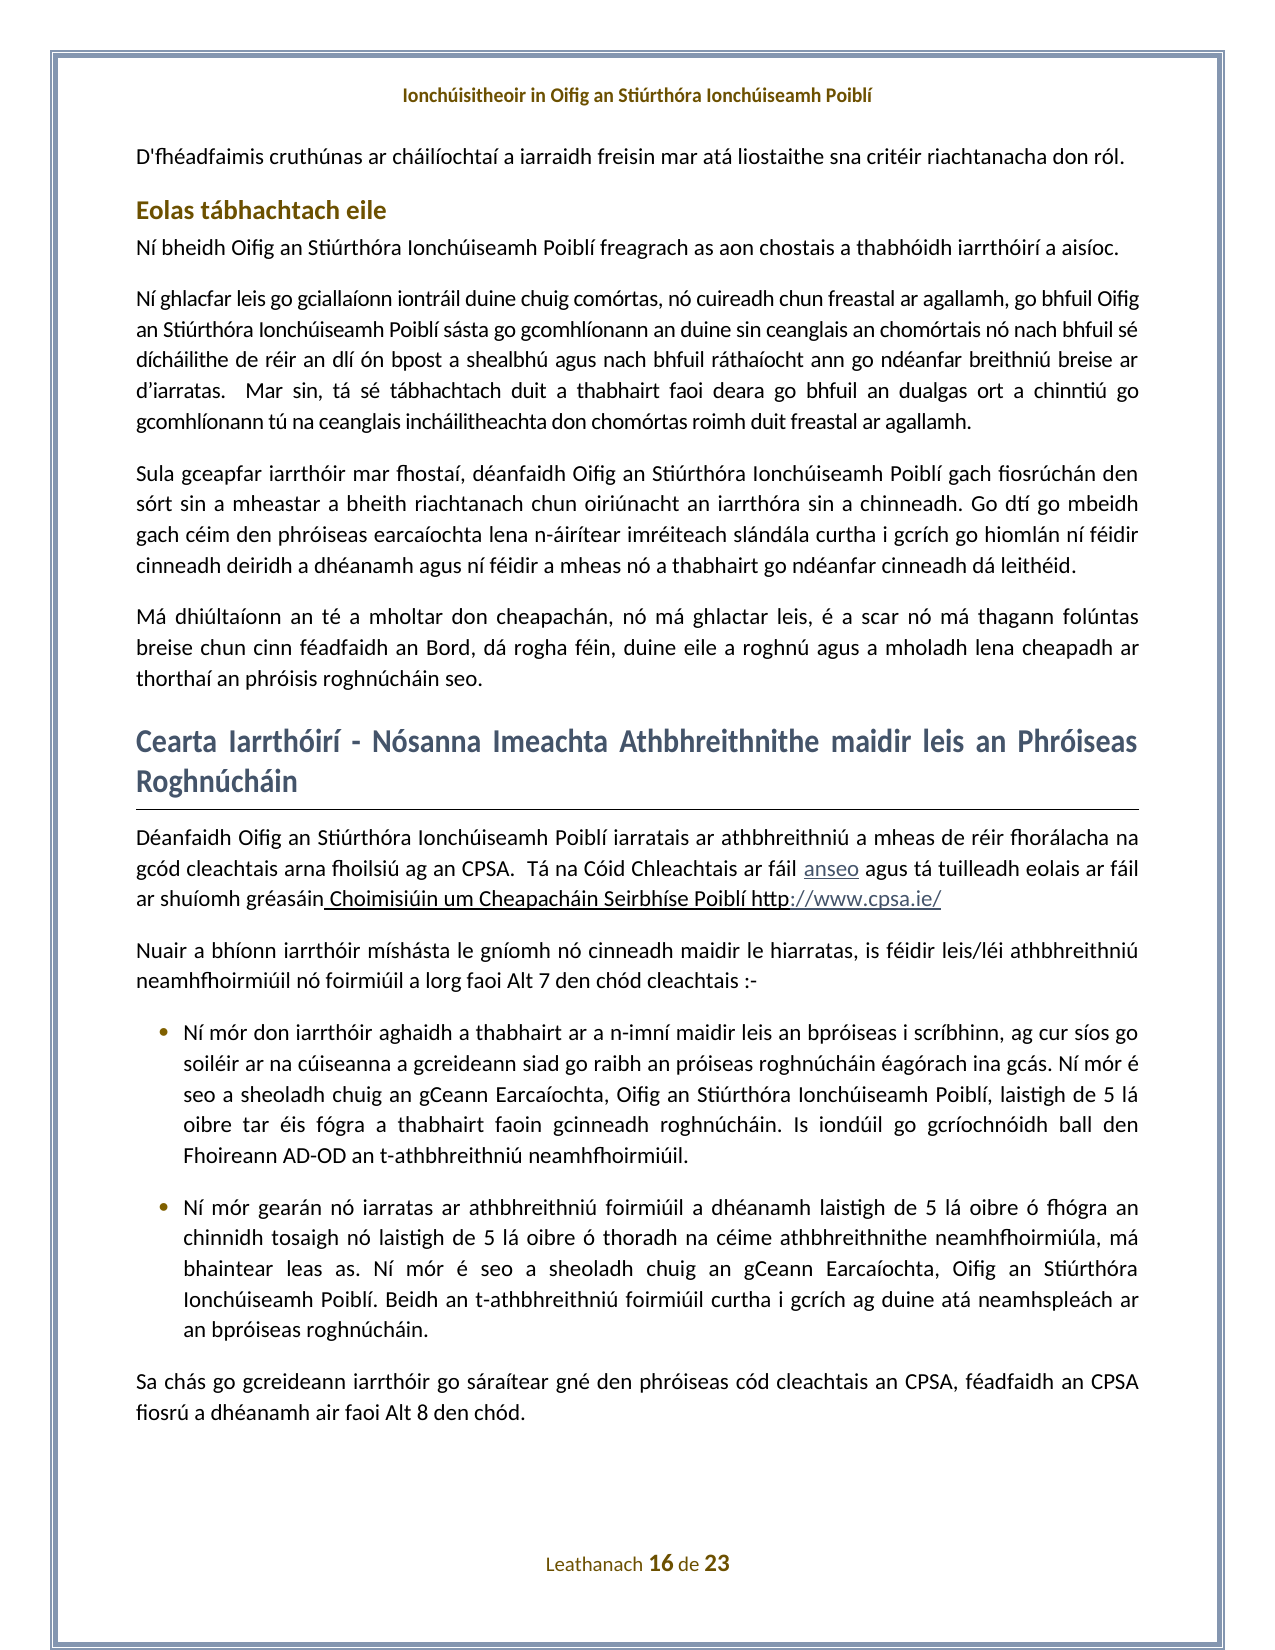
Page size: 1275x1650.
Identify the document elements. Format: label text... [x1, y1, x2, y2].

list Ní mór don iarrthóir aghaidh a thabhairt ar a n-imní maidir leis an bpróiseas i scríbhinn, ag cur síos go soiléir ar na cúiseanna a gcreideann siad go raibh an próiseas roghnúcháin éagórach ina gcás. Ní mór é seo a sheoladh chuig an gCeann Earcaíochta, Oifig an Stiúrthóra Ionchúiseamh Poiblí, laistigh de 5 lá oibre tar éis fógra a thabhairt faoin gcinneadh roghnúcháin. Is iondúil go gcríochnóidh ball den Fhoireann AD-OD an t-athbhreithniú neamhfhoirmiúil. [159, 1018, 1139, 1169]
text Déanfaidh Oifig an Stiúrthóra Ionchúiseamh Poiblí iarratais ar athbhreithniú a mheas de réir fhorálacha na gcód cleachtais arna fhoilsiú ag an CPSA. Tá na Cóid Chleachtais ar fáil anseo agus tá tuilleadh eolais ar fáil ar shuíomh gréasáin Choimisiúin um Cheapacháin Seirbhíse Poiblí http://www.cpsa.ie/ [136, 823, 1139, 912]
list Ní mór gearán nó iarratas ar athbhreithniú foirmiúil a dhéanamh laistigh de 5 lá oibre ó fhógra an chinnidh tosaigh nó laistigh de 5 lá oibre ó thoradh na céime athbhreithnithe neamhfhoirmiúla, má bhaintear leas as. Ní mór é seo a sheoladh chuig an gCeann Earcaíochta, Oifig an Stiúrthóra Ionchúiseamh Poiblí. Beidh an t-athbhreithniú foirmiúil curtha i gcrích ag duine atá neamhspleách ar an bpróiseas roghnúcháin. [159, 1193, 1139, 1344]
text Nuair a bhíonn iarrthóir míshásta le gníomh nó cinneadh maidir le hiarratas, is féidir leis/léi athbhreithniú neamhfhoirmiúil nó foirmiúil a lorg faoi Alt 7 den chód cleachtais :- [136, 936, 1139, 995]
text Má dhiúltaíonn an té a mholtar don cheapachán, nó má ghlactar leis, é a scar nó má thagann folúntas breise chun cinn féadfaidh an Bord, dá rogha féin, duine eile a roghnú agus a mholadh lena cheapadh ar thorthaí an phróisis roghnúcháin seo. [136, 602, 1139, 692]
text Sa chás go gcreideann iarrthóir go sáraítear gné den phróiseas cód cleachtais an CPSA, féadfaidh an CPSA fiosrú a dhéanamh air faoi Alt 8 den chód. [136, 1367, 1139, 1426]
text Sula gceapfar iarrthóir mar fhostaí, déanfaidh Oifig an Stiúrthóra Ionchúiseamh Poiblí gach fiosrúchán den sórt sin a mheastar a bheith riachtanach chun oiriúnacht an iarrthóra sin a chinneadh. Go dtí go mbeidh gach céim den phróiseas earcaíochta lena n-áirítear imréiteach slándála curtha i gcrích go hiomlán ní féidir cinneadh deiridh a dhéanamh agus ní féidir a mheas nó a thabhairt go ndéanfar cinneadh dá leithéid. [136, 459, 1139, 579]
subtitle Eolas tábhachtach eile [136, 193, 1139, 226]
text Ní ghlacfar leis go gciallaíonn iontráil duine chuig comórtas, nó cuireadh chun freastal ar agallamh, go bhfuil Oifig an Stiúrthóra Ionchúiseamh Poiblí sásta go gcomhlíonann an duine sin ceanglais an chomórtais nó nach bhfuil sé dícháilithe de réir an dlí ón bpost a shealbhú agus nach bhfuil ráthaíocht ann go ndéanfar breithniú breise ar d’iarratas. Mar sin, tá sé tábhachtach duit a thabhairt faoi deara go bhfuil an dualgas ort a chinntiú go gcomhlíonann tú na ceanglais incháilitheachta don chomórtas roimh duit freastal ar agallamh. [136, 284, 1139, 435]
text ​D'fhéadfaimis cruthúnas ar cháilíochtaí a iarraidh freisin mar atá liostaithe sna critéir riachtanacha don ról​. [136, 142, 1139, 170]
subtitle Cearta Iarrthóirí - Nósanna Imeachta Athbhreithnithe maidir leis an Phróiseas Roghnúcháin [136, 719, 1139, 809]
text Ní bheidh Oifig an Stiúrthóra Ionchúiseamh Poiblí freagrach as aon chostais a thabhóidh iarrthóirí a aisíoc. [136, 233, 1139, 261]
